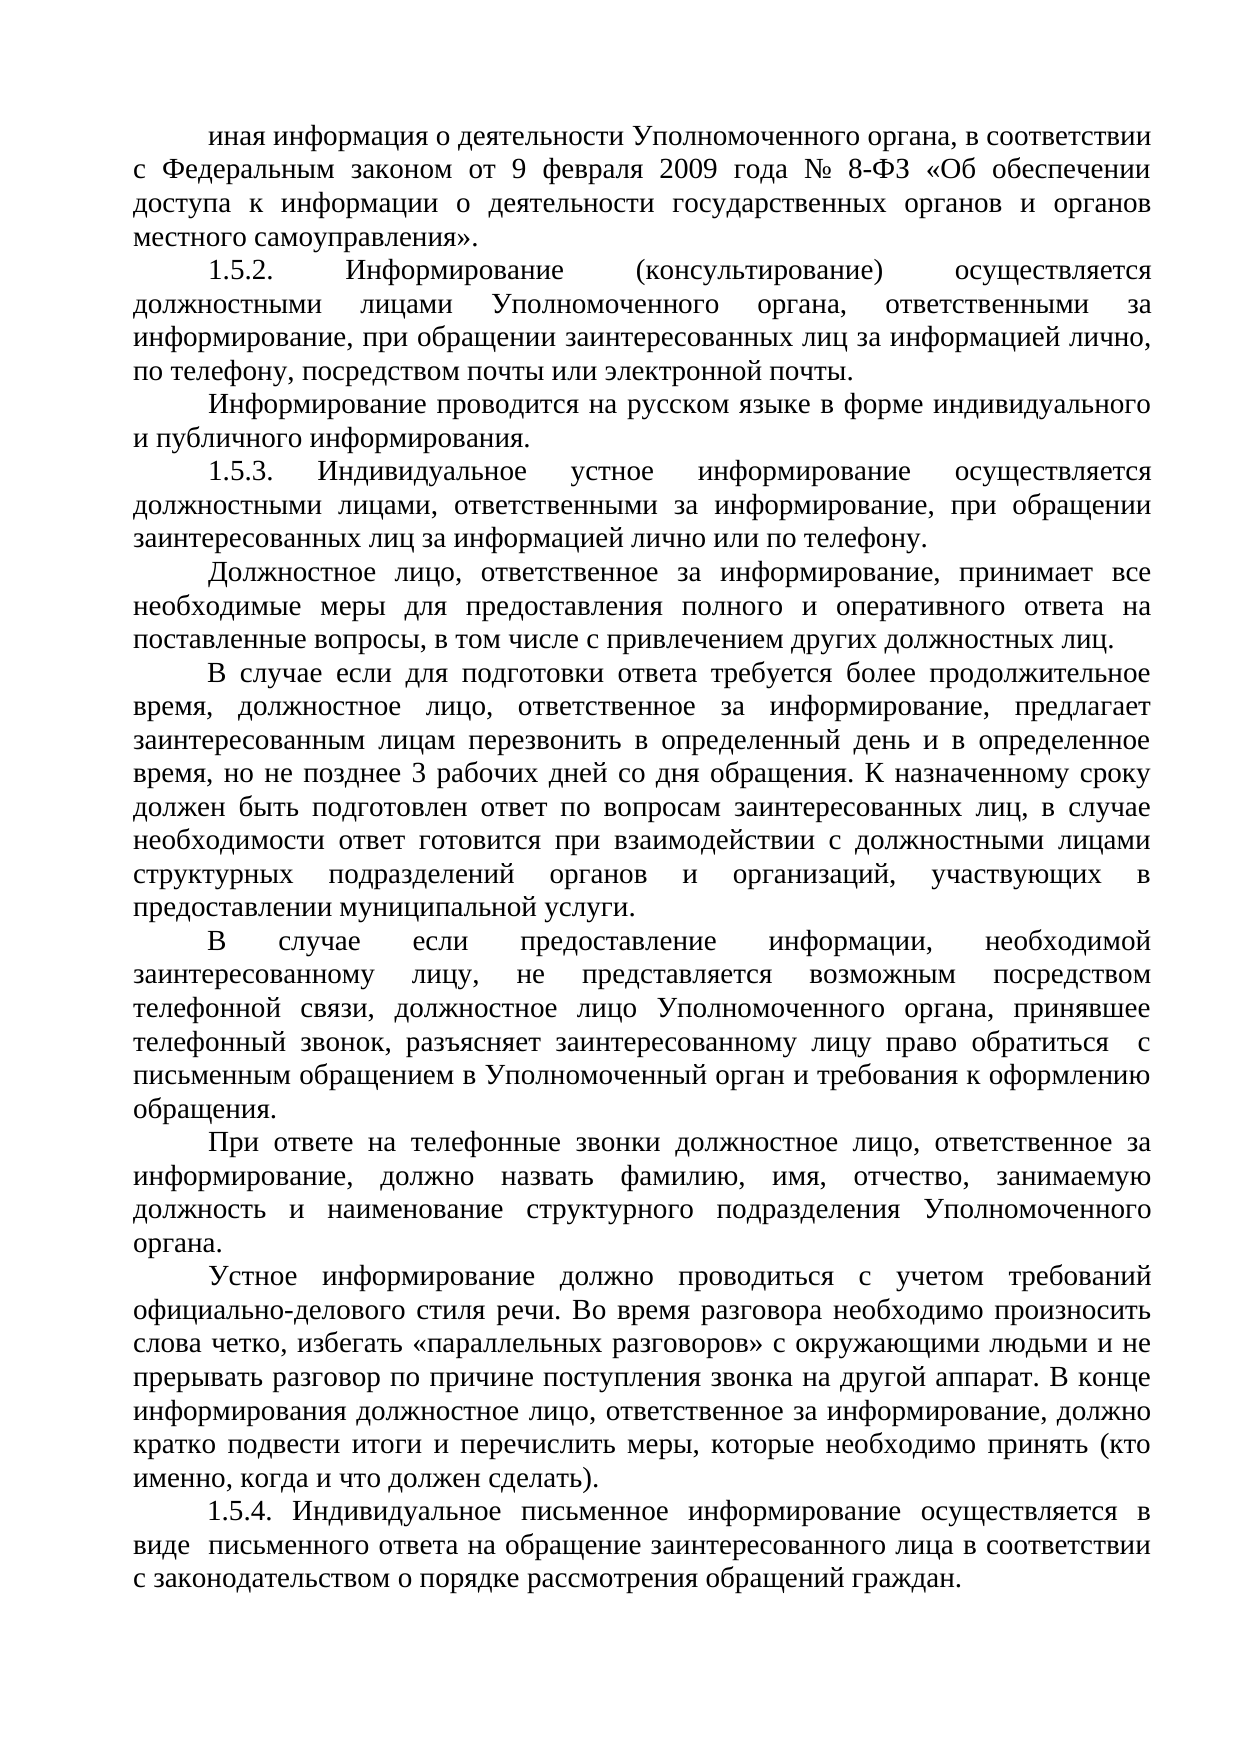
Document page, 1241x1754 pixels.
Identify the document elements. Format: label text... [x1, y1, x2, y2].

text В случае если для подготовки ответа требуется более продолжительное время, должностное лицо, ответственное за информирование, предлагает заинтересованным лицам перезвонить в определенный день и в определенное время, но не позднее 3 рабочих дней со дня обращения. К назначенному сроку должен быть подготовлен ответ по вопросам заинтересованных лиц, в случае необходимости ответ готовится при взаимодействии с должностными лицами структурных подразделений органов и организаций, участвующих в предоставлении муниципальной услуги. [133, 655, 1152, 923]
text 1.5.3. Индивидуальное устное информирование осуществляется должностными лицами, ответственными за информирование, при обращении заинтересованных лиц за информацией лично или по телефону. [133, 453, 1152, 554]
text 1.5.2. Информирование (консультирование) осуществляется должностными лицами Уполномоченного органа, ответственными за информирование, при обращении заинтересованных лиц за информацией лично, по телефону, посредством почты или электронной почты. [133, 252, 1152, 386]
text При ответе на телефонные звонки должностное лицо, ответственное за информирование, должно назвать фамилию, имя, отчество, занимаемую должность и наименование структурного подразделения Уполномоченного органа. [133, 1124, 1152, 1258]
text Информирование проводится на русском языке в форме индивидуального и публичного информирования. [133, 386, 1152, 453]
text иная информация о деятельности Уполномоченного органа, в соответствии с Федеральным законом от 9 февраля 2009 года № 8-ФЗ «Об обеспечении доступа к информации о деятельности государственных органов и органов местного самоуправления». [133, 118, 1152, 252]
text Должностное лицо, ответственное за информирование, принимает все необходимые меры для предоставления полного и оперативного ответа на поставленные вопросы, в том числе с привлечением других должностных лиц. [133, 554, 1152, 655]
text Устное информирование должно проводиться с учетом требований официально-делового стиля речи. Во время разговора необходимо произносить слова четко, избегать «параллельных разговоров» с окружающими людьми и не прерывать разговор по причине поступления звонка на другой аппарат. В конце информирования должностное лицо, ответственное за информирование, должно кратко подвести итоги и перечислить меры, которые необходимо принять (кто именно, когда и что должен сделать). [133, 1258, 1152, 1493]
text 1.5.4. Индивидуальное письменное информирование осуществляется в виде письменного ответа на обращение заинтересованного лица в соответствии с законодательством о порядке рассмотрения обращений граждан. [133, 1493, 1152, 1594]
text В случае если предоставление информации, необходимой заинтересованному лицу, не представляется возможным посредством телефонной связи, должностное лицо Уполномоченного органа, принявшее телефонный звонок, разъясняет заинтересованному лицу право обратиться с письменным обращением в Уполномоченный орган и требования к оформлению обращения. [133, 923, 1152, 1124]
